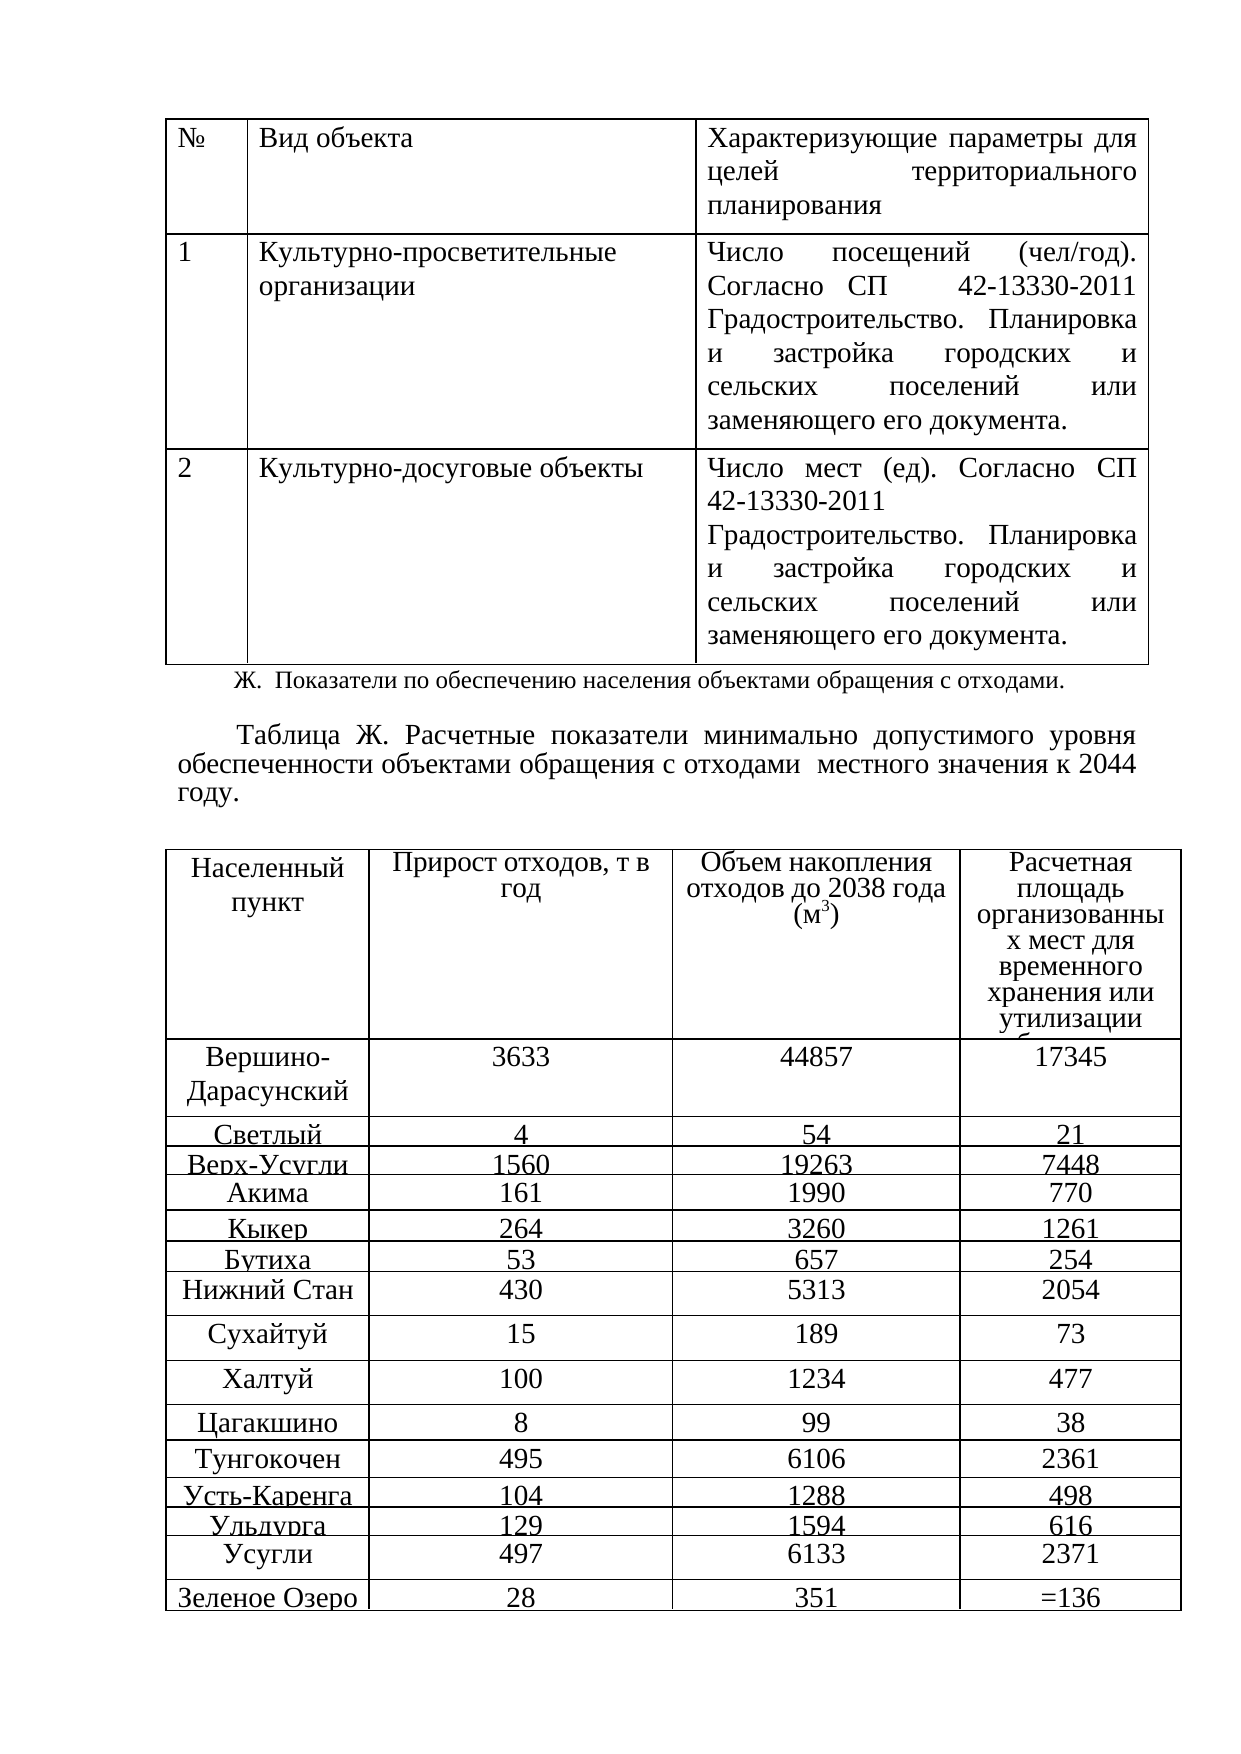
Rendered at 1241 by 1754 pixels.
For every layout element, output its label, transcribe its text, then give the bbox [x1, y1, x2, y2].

table_cell 17345 227881 227881 [961, 1040, 1180, 1116]
table_cell Вид объекта [248, 120, 695, 233]
text Ж. Показатели по обеспечению населения объектами обращения с отходами. [177, 665, 1137, 694]
table_cell 1288 [673, 1478, 959, 1506]
table_cell 1261 [961, 1211, 1180, 1240]
table_cell Характеризующие параметры для целей территориального планирования [697, 120, 1148, 233]
table_cell 38 [961, 1405, 1180, 1439]
table_cell 2361 [961, 1441, 1180, 1477]
table_cell 6106 [673, 1441, 959, 1477]
table_cell 616 [961, 1508, 1180, 1535]
table_cell 5313 [673, 1272, 959, 1315]
table_cell 1990 [673, 1175, 959, 1209]
table_cell 498 [961, 1478, 1180, 1506]
table_cell 477 [961, 1361, 1180, 1403]
table_cell 7448 [961, 1147, 1180, 1174]
table_cell Вершино-Дарасунский [167, 1040, 368, 1116]
table_cell Нижний Стан [167, 1272, 368, 1315]
table_cell 15 [370, 1316, 672, 1359]
table_cell 1 [167, 235, 247, 448]
table_cell 19263 [673, 1147, 959, 1174]
table_cell 28 [370, 1580, 672, 1609]
table_cell 1234 [673, 1361, 959, 1403]
table_cell 351 [673, 1580, 959, 1609]
table_cell Культурно-досуговые объекты [248, 450, 695, 663]
table_cell 44857 227881 227881 [673, 1040, 959, 1116]
table_cell 99 [673, 1405, 959, 1439]
table_cell 6133 [673, 1536, 959, 1578]
table_cell Халтуй [167, 1361, 368, 1403]
table_cell 189 [673, 1316, 959, 1359]
table_cell =136 [961, 1580, 1180, 1609]
table_header Объем накопления отходов до 2038 года (м3) [673, 850, 959, 1038]
table_cell 495 [370, 1441, 672, 1477]
table_cell 53 [370, 1242, 672, 1271]
table_cell Число посещений (чел/год). Согласно СП 42-13330-2011 Градостроительство. Планировка и застройка городских и сельских поселений или заменяющего его документа. [697, 235, 1148, 448]
table_cell 104 [370, 1478, 672, 1506]
table_cell 1560 [370, 1147, 672, 1174]
table_header Прирост отходов, т в год [370, 850, 672, 1038]
table_cell Тунгокочен [167, 1441, 368, 1477]
table_cell 2371 [961, 1536, 1180, 1578]
table_cell 264 [370, 1211, 672, 1240]
table_cell 3633 227881 227881 [370, 1040, 672, 1116]
table_cell 100 [370, 1361, 672, 1403]
table_cell 2 [167, 450, 247, 663]
table_cell 770 [961, 1175, 1180, 1209]
table_cell 161 [370, 1175, 672, 1209]
table_cell 4 [370, 1117, 672, 1145]
table_cell 8 [370, 1405, 672, 1439]
table_cell 21 [961, 1117, 1180, 1145]
table_cell 657 [673, 1242, 959, 1271]
table_cell 1594 [673, 1508, 959, 1535]
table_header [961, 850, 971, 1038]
table_cell 129 [370, 1508, 672, 1535]
table_cell 54 [673, 1117, 959, 1145]
table_cell Культурно-просветительные организации [248, 235, 695, 448]
table_cell Число мест (ед). Согласно СП 42-13330-2011 Градостроительство. Планировка и застройка городских и сельских поселений или заменяющего его документа. [697, 450, 1148, 663]
table_cell 497 [370, 1536, 672, 1578]
table_cell Усугли [167, 1536, 368, 1578]
table_header Населенный пункт [167, 850, 368, 1038]
table_cell Сухайтуй [167, 1316, 368, 1359]
table_cell 254 [961, 1242, 1180, 1271]
table_cell № [167, 120, 247, 233]
table_cell 2054 [961, 1272, 1180, 1315]
table_cell 73 [961, 1316, 1180, 1359]
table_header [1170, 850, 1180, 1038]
table_cell 430 [370, 1272, 672, 1315]
text Таблица Ж. Расчетные показатели минимально допустимого уровня обеспеченности объектами обращения с отходами местного значения к 2044 году. [177, 722, 1137, 807]
table_cell 3260 [673, 1211, 959, 1240]
